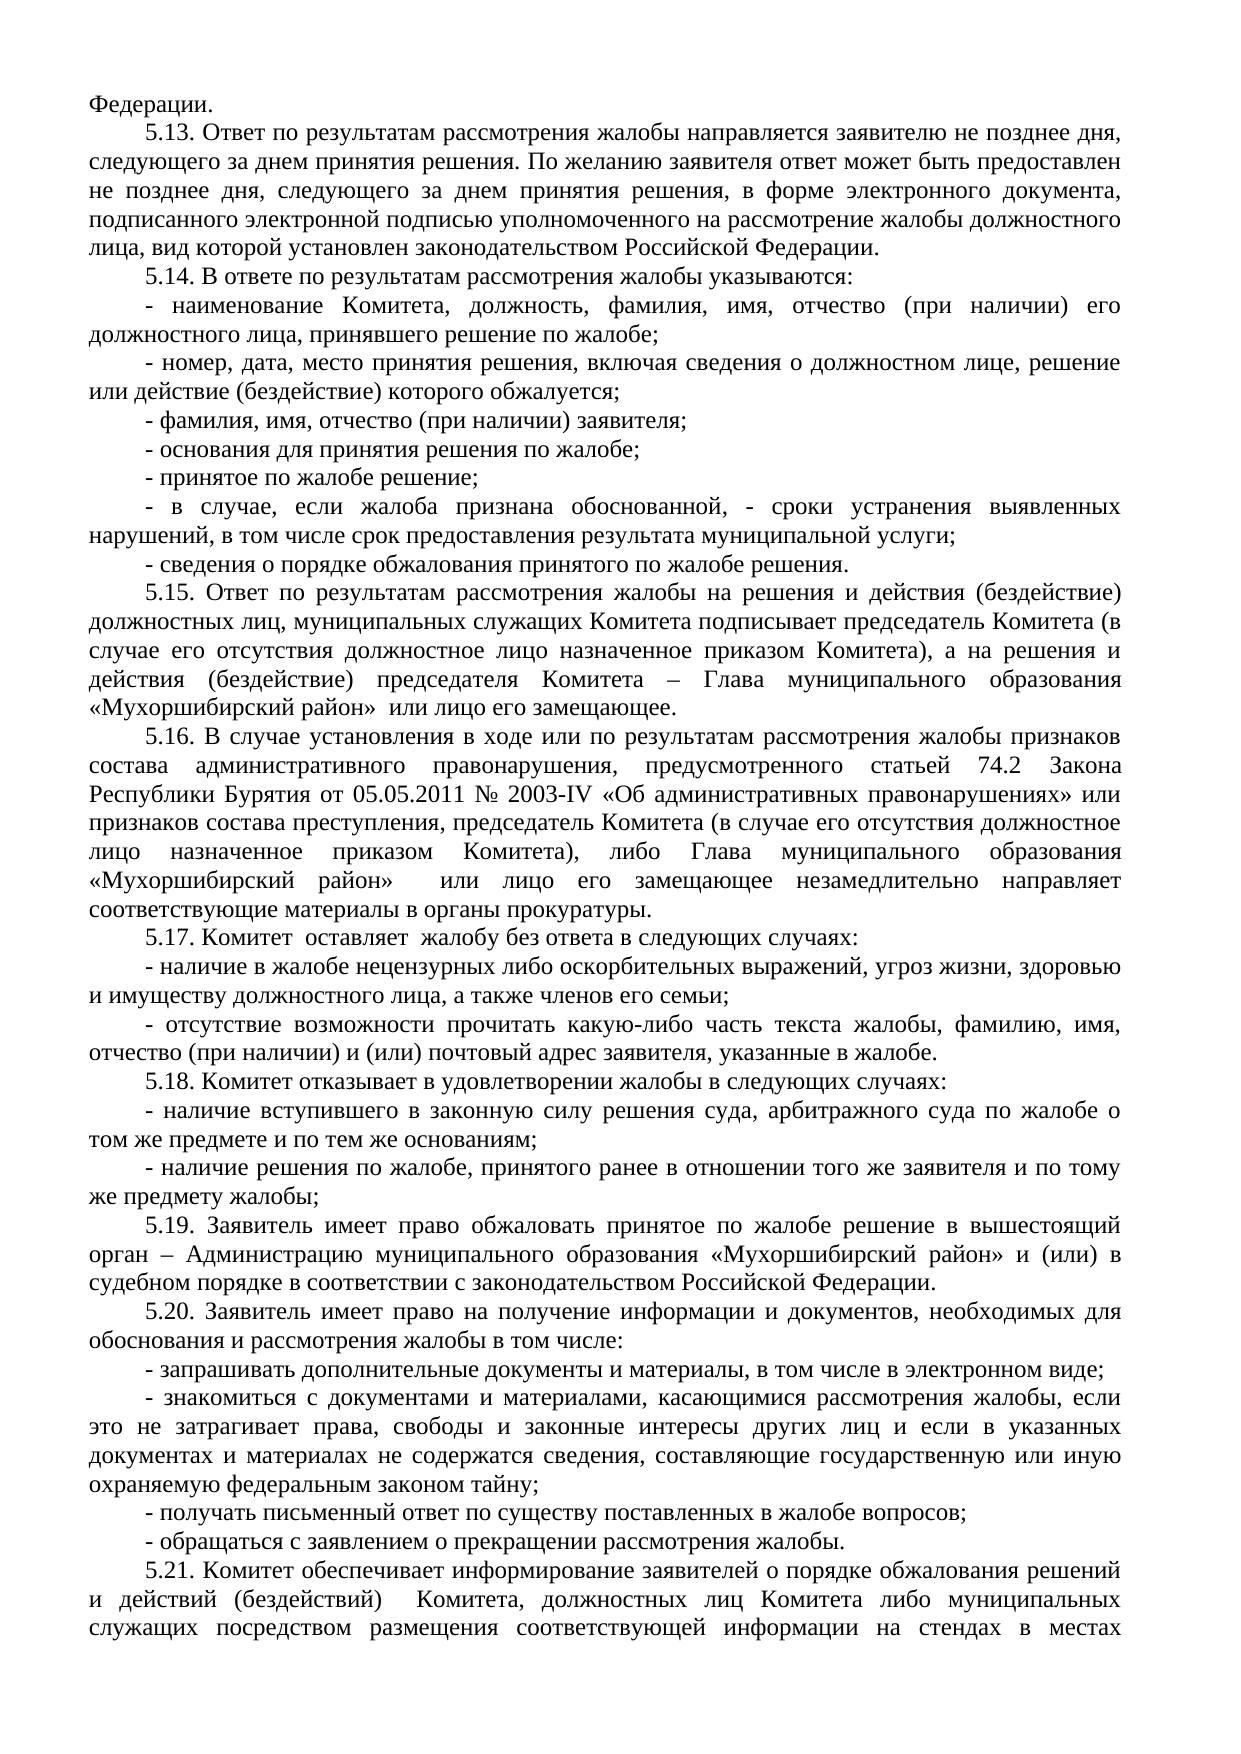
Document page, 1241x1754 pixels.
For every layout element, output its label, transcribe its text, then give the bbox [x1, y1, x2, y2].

text - обращаться с заявлением о прекращении рассмотрения жалобы. [89, 1526, 1122, 1555]
text 5.17. Комитет оставляет жалобу без ответа в следующих случаях: [89, 922, 1122, 951]
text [89, 1555, 1122, 1641]
text - наименование Комитета, должность, фамилия, имя, отчество (при наличии) его должностного лица, принявшего решение по жалобе; [89, 290, 1122, 347]
text - наличие вступившего в законную силу решения суда, арбитражного суда по жалобе о том же предмете и по тем же основаниям; [89, 1095, 1122, 1152]
text - в случае, если жалоба признана обоснованной, - сроки устранения выявленных нарушений, в том числе срок предоставления результата муниципальной услуги; [89, 491, 1122, 549]
text - фамилия, имя, отчество (при наличии) заявителя; [89, 405, 1122, 434]
text - получать письменный ответ по существу поставленных в жалобе вопросов; [89, 1497, 1122, 1526]
text - номер, дата, место принятия решения, включая сведения о должностном лице, решение или действие (бездействие) которого обжалуется; [89, 347, 1122, 405]
text - наличие решения по жалобе, принятого ранее в отношении того же заявителя и по тому же предмету жалобы; [89, 1152, 1122, 1210]
text 5.19. Заявитель имеет право обжаловать принятое по жалобе решение в вышестоящий орган – Администрацию муниципального образования «Мухоршибирский район» и (или) в судебном порядке в соответствии с законодательством Российской Федерации. [89, 1210, 1122, 1296]
text - запрашивать дополнительные документы и материалы, в том числе в электронном виде; [89, 1354, 1122, 1382]
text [89, 89, 1122, 117]
text - наличие в жалобе нецензурных либо оскорбительных выражений, угроз жизни, здоровью и имуществу должностного лица, а также членов его семьи; [89, 951, 1122, 1009]
text - отсутствие возможности прочитать какую-либо часть текста жалобы, фамилию, имя, отчество (при наличии) и (или) почтовый адрес заявителя, указанные в жалобе. [89, 1009, 1122, 1066]
text 5.20. Заявитель имеет право на получение информации и документов, необходимых для обоснования и рассмотрения жалобы в том числе: [89, 1296, 1122, 1354]
text 5.18. Комитет отказывает в удовлетворении жалобы в следующих случаях: [89, 1066, 1122, 1095]
text 5.13. Ответ по результатам рассмотрения жалобы направляется заявителю не позднее дня, следующего за днем принятия решения. По желанию заявителя ответ может быть предоставлен не позднее дня, следующего за днем принятия решения, в форме электронного документа, подписанного электронной подписью уполномоченного на рассмотрение жалобы должностного лица, вид которой установлен законодательством Российской Федерации. [89, 117, 1122, 261]
text - принятое по жалобе решение; [89, 462, 1122, 491]
text - сведения о порядке обжалования принятого по жалобе решения. [89, 549, 1122, 577]
text - знакомиться с документами и материалами, касающимися рассмотрения жалобы, если это не затрагивает права, свободы и законные интересы других лиц и если в указанных документах и материалах не содержатся сведения, составляющие государственную или иную охраняемую федеральным законом тайну; [89, 1382, 1122, 1497]
text 5.14. В ответе по результатам рассмотрения жалобы указываются: [89, 261, 1122, 290]
text 5.15. Ответ по результатам рассмотрения жалобы на решения и действия (бездействие) должностных лиц, муниципальных служащих Комитета подписывает председатель Комитета (в случае его отсутствия должностное лицо назначенное приказом Комитета), а на решения и действия (бездействие) председателя Комитета – Глава муниципального образования «Мухоршибирский район» или лицо его замещающее. [89, 577, 1122, 721]
text - основания для принятия решения по жалобе; [89, 434, 1122, 462]
text 5.16. В случае установления в ходе или по результатам рассмотрения жалобы признаков состава административного правонарушения, предусмотренного статьей 74.2 Закона Республики Бурятия от 05.05.2011 № 2003-IV «Об административных правонарушениях» или признаков состава преступления, председатель Комитета (в случае его отсутствия должностное лицо назначенное приказом Комитета), либо Глава муниципального образования «Мухоршибирский район» или лицо его замещающее незамедлительно направляет соответствующие материалы в органы прокуратуры. [89, 721, 1122, 922]
